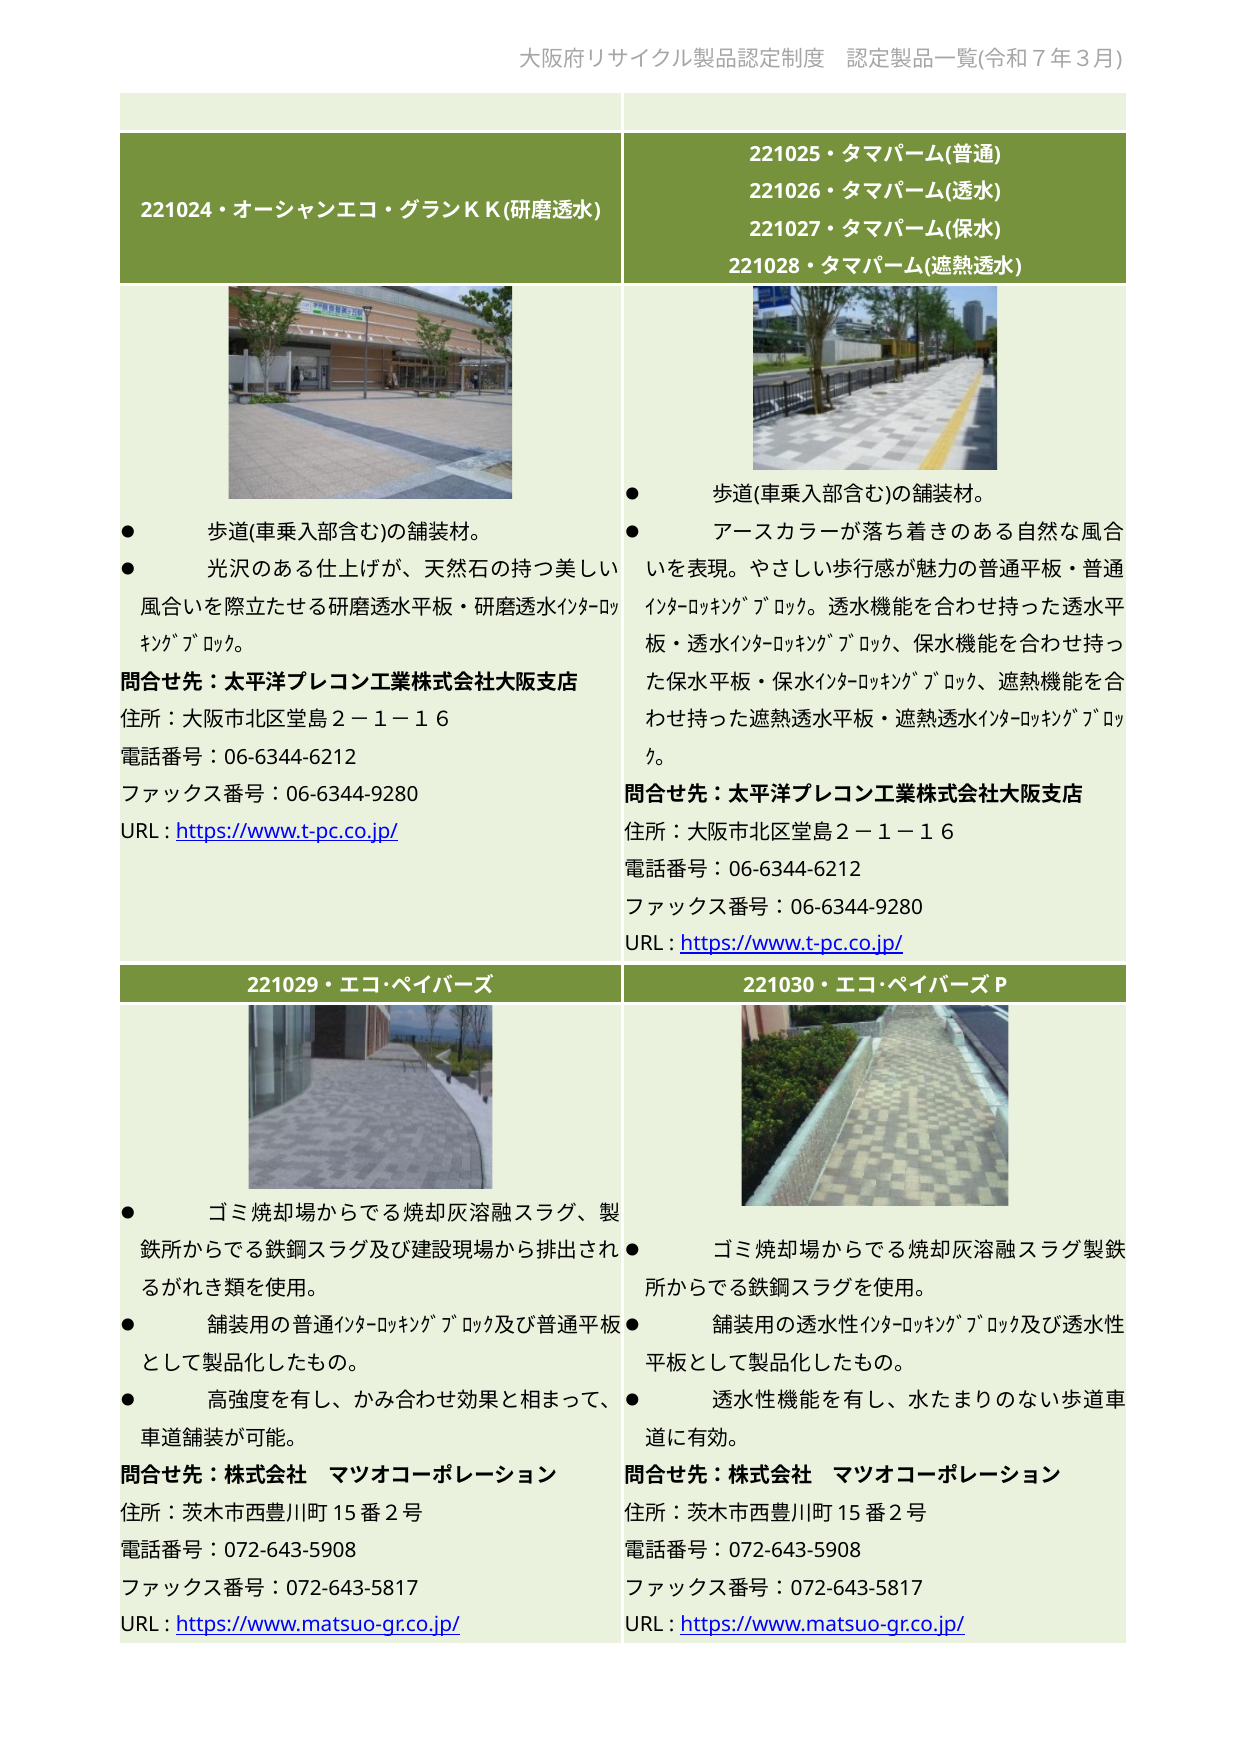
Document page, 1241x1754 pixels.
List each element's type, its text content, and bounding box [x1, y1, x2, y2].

table_cell 歩道(車乗入部含む)の舗装材。 アースカラーが落ち着きのある自然な風合いを表現。やさしい歩行感が魅力の普通平板・普通ｲﾝﾀｰﾛｯｷﾝｸﾞﾌﾞﾛｯｸ。透水機能を合わせ持った透水平板・透水ｲﾝﾀｰﾛｯｷﾝｸﾞﾌﾞﾛｯｸ、保水機能を合わせ持った保水平板・保水ｲﾝﾀｰﾛｯｷﾝｸﾞﾌﾞﾛｯｸ、遮熱機能を合わせ持った遮熱透水平板・遮熱透水ｲﾝﾀｰﾛｯｷﾝｸﾞﾌﾞﾛｯｸ。 問合せ先：太平洋プレコン工業株式会社大阪支店 住所：大阪市北区堂島２－１－１６ 電話番号：06-6344-6212 ファックス番号：06-6344-9280 URL : https://www.t-pc.co.jp/ [624, 286, 1126, 961]
picture [248, 1005, 493, 1189]
table_cell ゴミ焼却場からでる焼却灰溶融スラグ製鉄所からでる鉄鋼スラグを使用。 舗装用の透水性ｲﾝﾀｰﾛｯｷﾝｸﾞﾌﾞﾛｯｸ及び透水性平板として製品化したもの。 透水性機能を有し、水たまりのない歩道車道に有効。 問合せ先：株式会社 マツオコーポレーション 住所：茨木市西豊川町15番２号 電話番号：072-643-5908 ファックス番号：072-643-5817 URL : https://www.matsuo-gr.co.jp/ [624, 1005, 1126, 1643]
table_cell 221030・エコ･ペイバーズP [624, 965, 1126, 1002]
picture [753, 286, 998, 470]
table_cell 221024・オーシャンエコ・グランＫＫ(研磨透水) [120, 133, 621, 283]
table_cell 221029・エコ･ペイバーズ [120, 965, 621, 1002]
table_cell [624, 93, 1126, 130]
picture [741, 1005, 1009, 1206]
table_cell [120, 93, 621, 130]
table_cell ゴミ焼却場からでる焼却灰溶融スラグ、製鉄所からでる鉄鋼スラグ及び建設現場から排出されるがれき類を使用。 舗装用の普通ｲﾝﾀｰﾛｯｷﾝｸﾞﾌﾞﾛｯｸ及び普通平板として製品化したもの。 高強度を有し、かみ合わせ効果と相まって、車道舗装が可能。 問合せ先：株式会社 マツオコーポレーション 住所：茨木市西豊川町15番２号 電話番号：072-643-5908 ファックス番号：072-643-5817 URL : https://www.matsuo-gr.co.jp/ [120, 1005, 621, 1643]
table_cell 221025・タマパーム(普通) 221026・タマパーム(透水) 221027・タマパーム(保水) 221028・タマパーム(遮熱透水) [624, 133, 1126, 283]
table_cell 歩道(車乗入部含む)の舗装材。 光沢のある仕上げが、天然石の持つ美しい風合いを際立たせる研磨透水平板・研磨透水ｲﾝﾀｰﾛｯｷﾝｸﾞﾌﾞﾛｯｸ。 問合せ先：太平洋プレコン工業株式会社大阪支店 住所：大阪市北区堂島２－１－１６ 電話番号：06-6344-6212 ファックス番号：06-6344-9280 URL : https://www.t-pc.co.jp/ [120, 286, 621, 961]
picture [228, 286, 513, 499]
